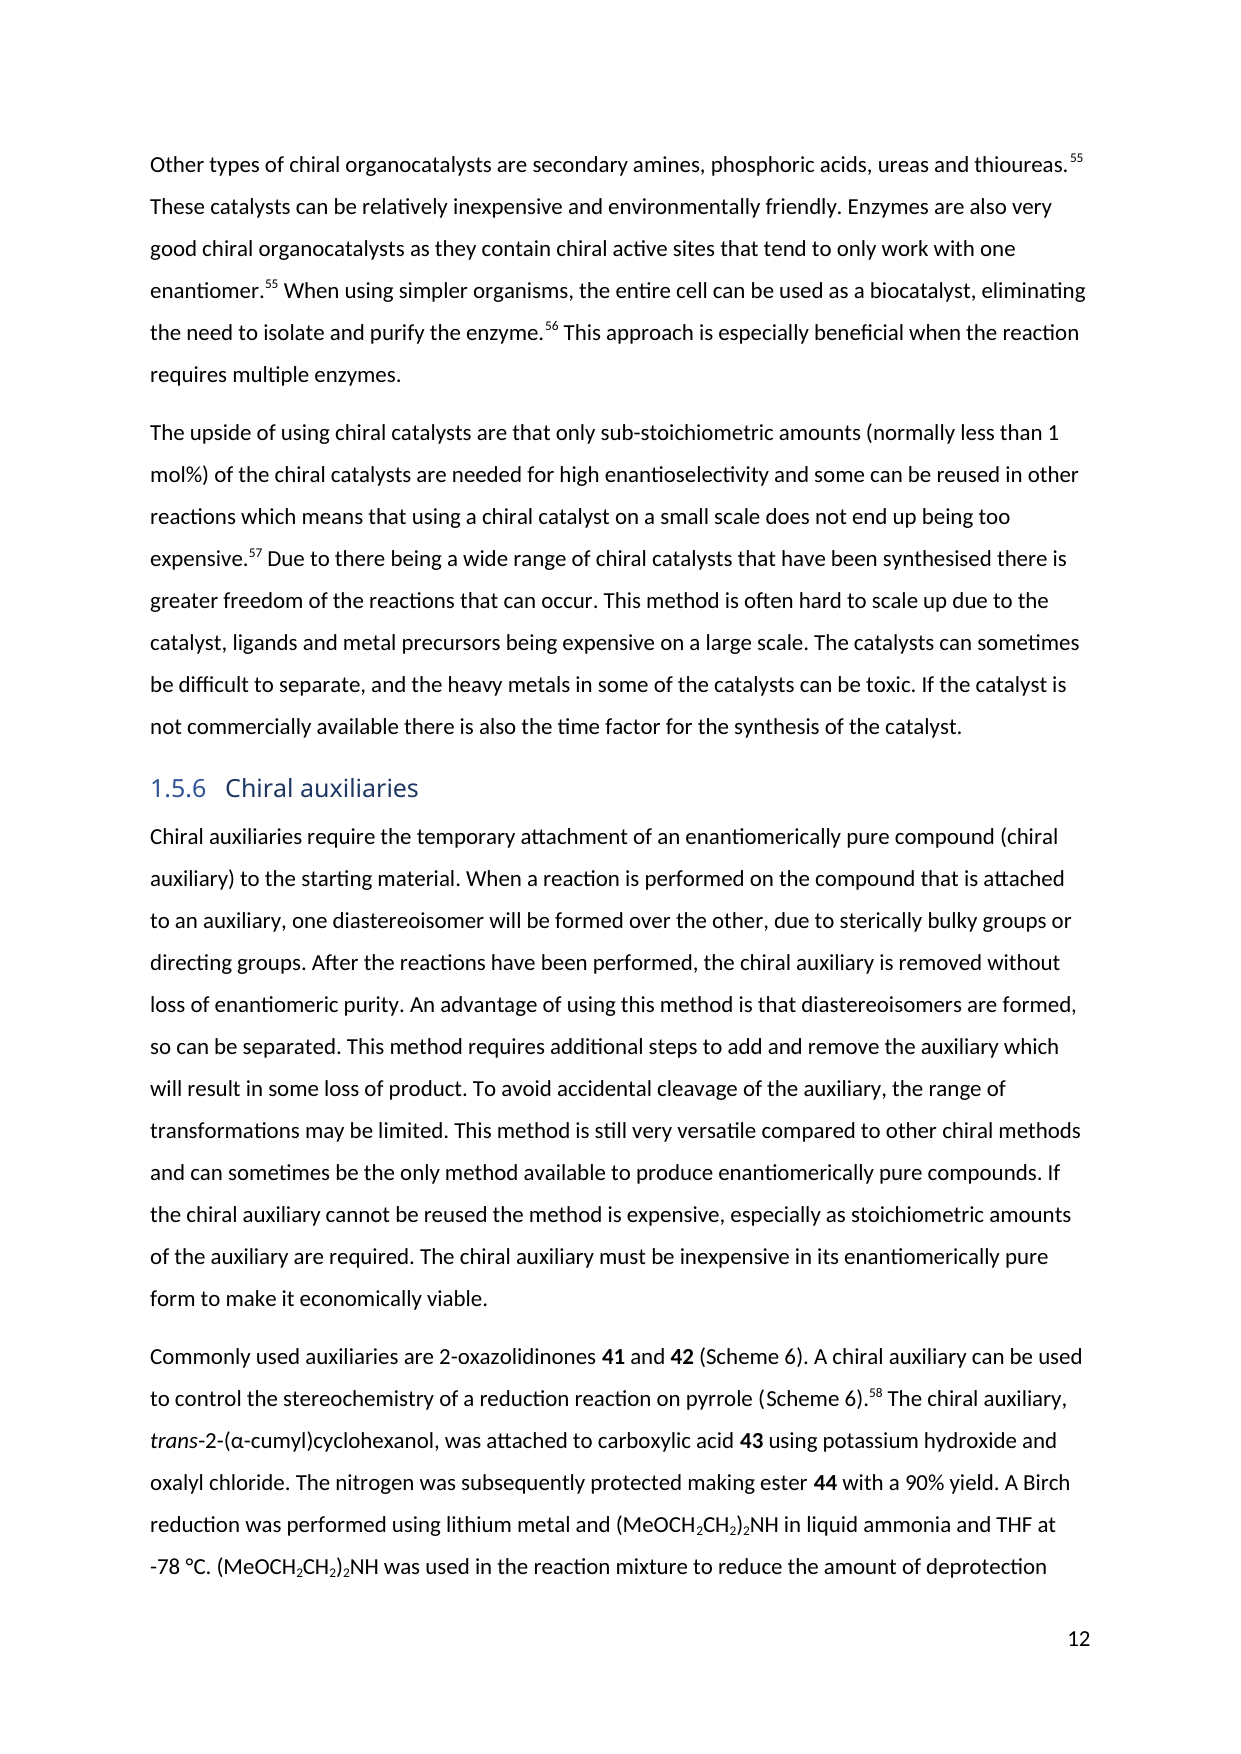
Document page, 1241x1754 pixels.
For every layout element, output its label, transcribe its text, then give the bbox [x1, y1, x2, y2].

text Other types of chiral organocatalysts are secondary amines, phosphoric acids, ureas and thioureas.55 These catalysts can be relatively inexpensive and environmentally friendly. Enzymes are also very good chiral organocatalysts as they contain chiral active sites that tend to only work with one enantiomer.55 When using simpler organisms, the entire cell can be used as a biocatalyst, eliminating the need to isolate and purify the enzyme.56 This approach is especially beneficial when the reaction requires multiple enzymes. [150, 150, 1090, 388]
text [150, 1342, 1090, 1580]
text Chiral auxiliaries require the temporary attachment of an enantiomerically pure compound (chiral auxiliary) to the starting material. When a reaction is performed on the compound that is attached to an auxiliary, one diastereoisomer will be formed over the other, due to sterically bulky groups or directing groups. After the reactions have been performed, the chiral auxiliary is removed without loss of enantiomeric purity. An advantage of using this method is that diastereoisomers are formed, so can be separated. This method requires additional steps to add and remove the auxiliary which will result in some loss of product. To avoid accidental cleavage of the auxiliary, the range of transformations may be limited. This method is still very versatile compared to other chiral methods and can sometimes be the only method available to produce enantiomerically pure compounds. If the chiral auxiliary cannot be reused the method is expensive, especially as stoichiometric amounts of the auxiliary are required. The chiral auxiliary must be inexpensive in its enantiomerically pure form to make it economically viable. [150, 822, 1090, 1312]
text The upside of using chiral catalysts are that only sub-stoichiometric amounts (normally less than 1 mol%) of the chiral catalysts are needed for high enantioselectivity and some can be reused in other reactions which means that using a chiral catalyst on a small scale does not end up being too expensive.57 Due to there being a wide range of chiral catalysts that have been synthesised there is greater freedom of the reactions that can occur. This method is often hard to scale up due to the catalyst, ligands and metal precursors being expensive on a large scale. The catalysts can sometimes be difficult to separate, and the heavy metals in some of the catalysts can be toxic. If the catalyst is not commercially available there is also the time factor for the synthesis of the catalyst. [150, 418, 1090, 740]
subtitle Chiral auxiliaries [150, 771, 1090, 805]
